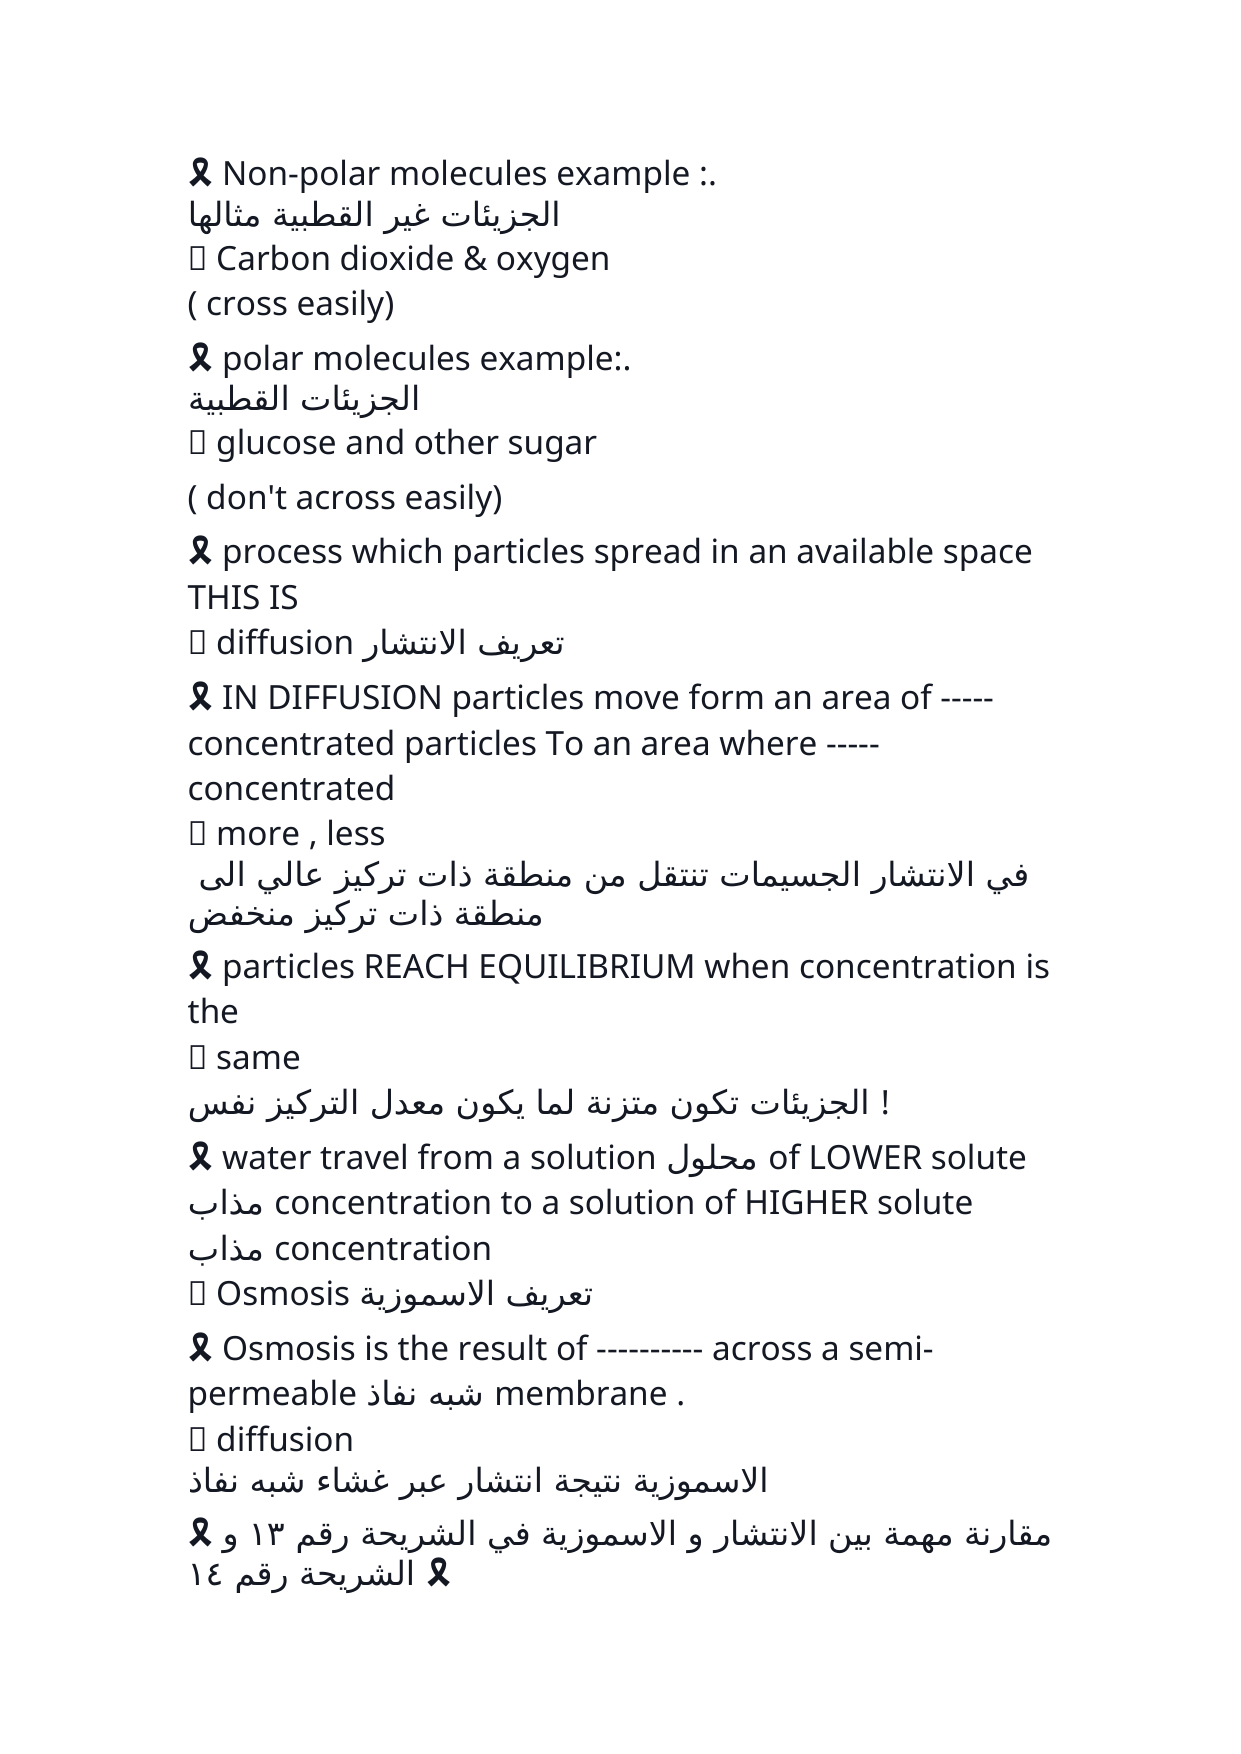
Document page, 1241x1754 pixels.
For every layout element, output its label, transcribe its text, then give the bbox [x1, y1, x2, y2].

text 🎗 IN DIFFUSION particles move form an area of ----- concentrated particles To an area where ----- concentrated 🎯 more , less في الانتشار الجسيمات تنتقل من منطقة ذات تركيز عالي الى منطقة ذات تركيز منخفض [187, 674, 1053, 933]
text 🎗 Non-polar molecules example :. الجزيئات غير القطبية مثالها 🎯 Carbon dioxide & oxygen ( cross easily) [187, 150, 1053, 325]
text ( don't across easily) [187, 473, 1053, 519]
text 🎗 مقارنة مهمة بين الانتشار و الاسموزية في الشريحة رقم ١٣ و الشريحة رقم ١٤ 🎗 [187, 1509, 1053, 1593]
text 🎗 water travel from a solution محلول of LOWER solute مذاب concentration to a solution of HIGHER solute مذاب concentration 🎯 Osmosis تعريف الاسموزية [187, 1134, 1053, 1315]
text 🎗 polar molecules example:. الجزيئات القطبية 🎯 glucose and other sugar [187, 334, 1053, 464]
text 🎗 Osmosis is the result of ---------- across a semi-permeable شبه نفاذ membrane . 🎯 diffusion الاسموزية نتيجة انتشار عبر غشاء شبه نفاذ [187, 1325, 1053, 1500]
text 🎗 particles REACH EQUILIBRIUM when concentration is the 🎯 same الجزيئات تكون متزنة لما يكون معدل التركيز نفس ! [187, 943, 1053, 1124]
text 🎗 process which particles spread in an available space THIS IS 🎯 diffusion تعريف الانتشار [187, 528, 1053, 664]
